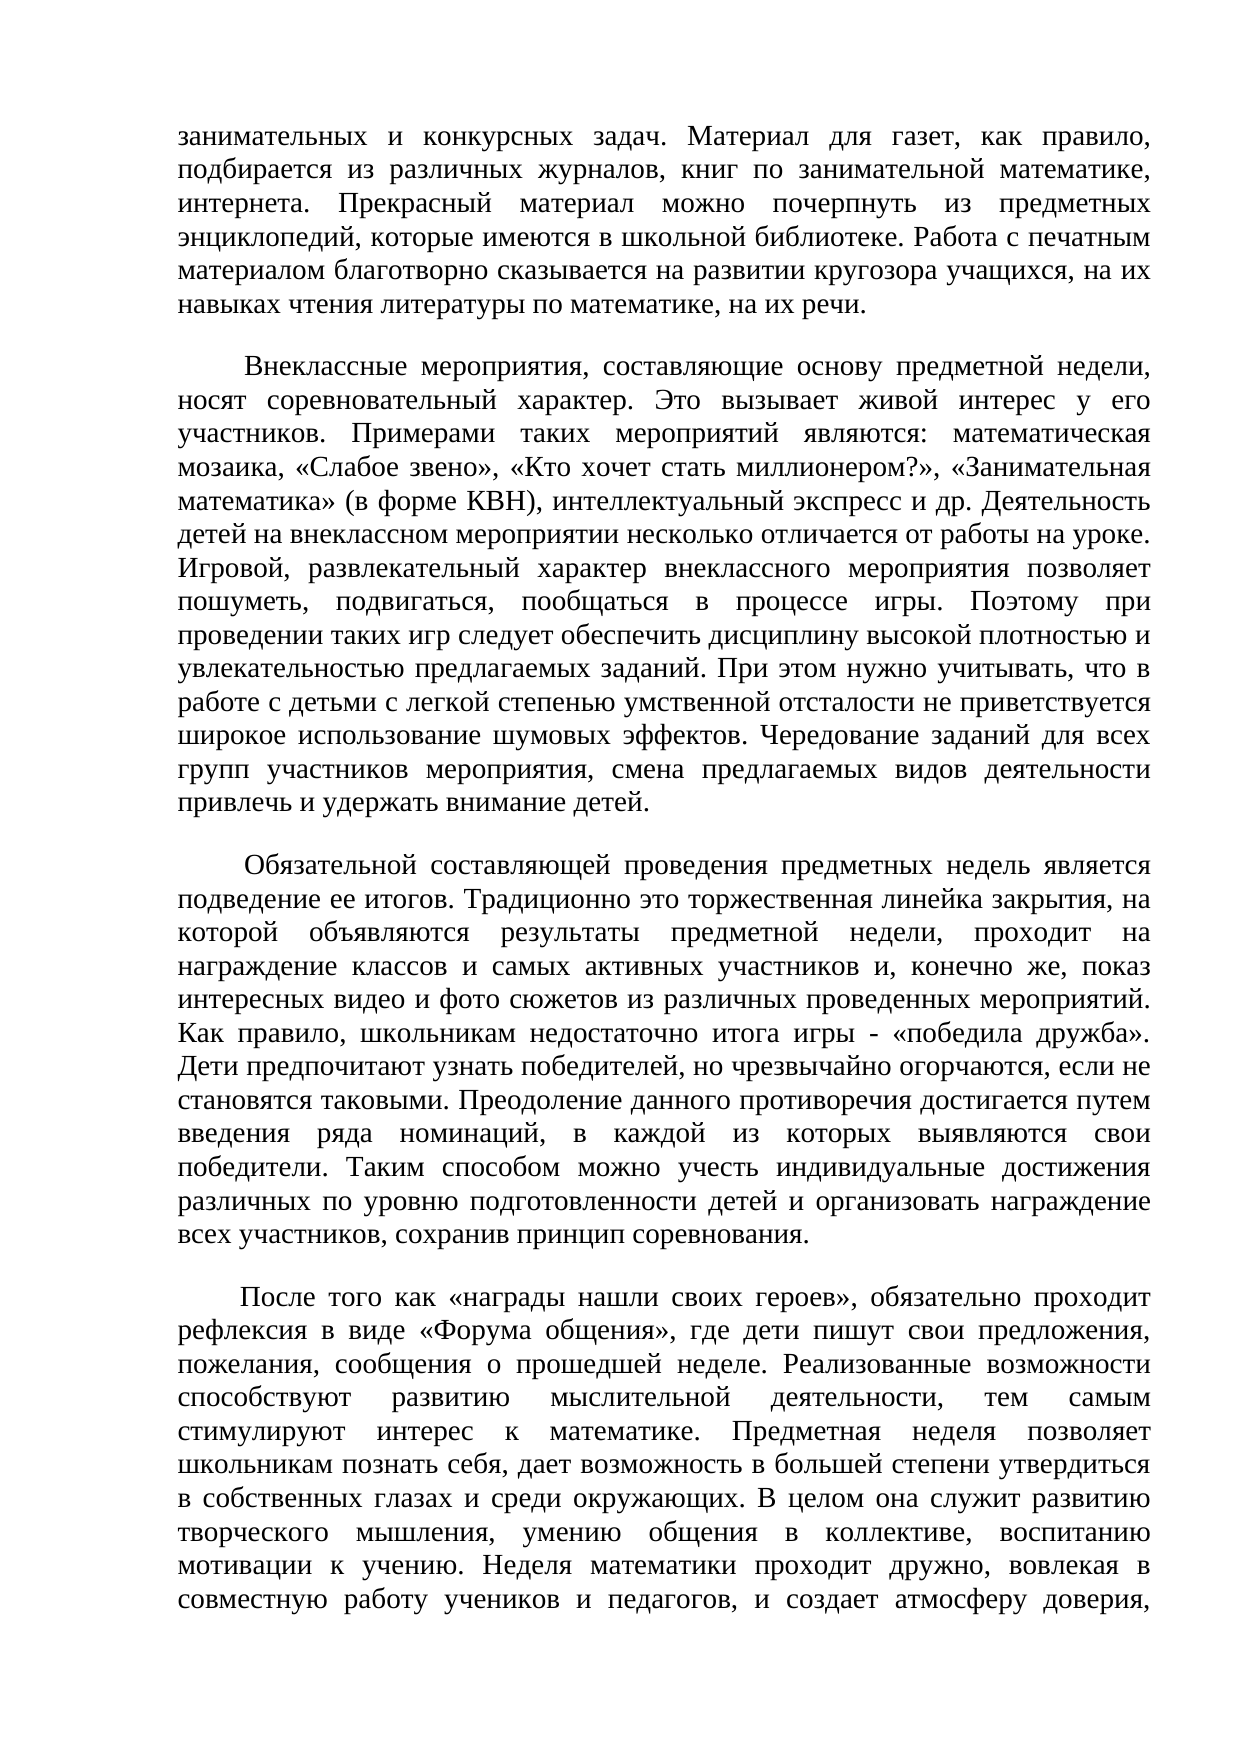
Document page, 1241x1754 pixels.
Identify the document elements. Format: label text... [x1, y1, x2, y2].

text Внеклассные мероприятия, составляющие основу предметной недели, носят соревновательный характер. Это вызывает живой интерес у его участников. Примерами таких мероприятий являются: математическая мозаика, «Слабое звено», «Кто хочет стать миллионером?», «Занимательная математика» (в форме КВН), интеллектуальный экспресс и др. Деятельность детей на внеклассном мероприятии несколько отличается от работы на уроке. Игровой, развлекательный характер внеклассного мероприятия позволяет пошуметь, подвигаться, пообщаться в процессе игры. Поэтому при проведении таких игр следует обеспечить дисциплину высокой плотностью и увлекательностью предлагаемых заданий. При этом нужно учитывать, что в работе с детьми с легкой степенью умственной отсталости не приветствуется широкое использование шумовых эффектов. Чередование заданий для всех групп участников мероприятия, смена предлагаемых видов деятельности привлечь и удержать внимание детей. [177, 348, 1152, 818]
text Обязательной составляющей проведения предметных недель является подведение ее итогов. Традиционно это торжественная линейка закрытия, на которой объявляются результаты предметной недели, проходит на награждение классов и самых активных участников и, конечно же, показ интересных видео и фото сюжетов из различных проведенных мероприятий. Как правило, школьникам недостаточно итога игры - «победила дружба». Дети предпочитают узнать победителей, но чрезвычайно огорчаются, если не становятся таковыми. Преодоление данного противоречия достигается путем введения ряда номинаций, в каждой из которых выявляются свои победители. Таким способом можно учесть индивидуальные достижения различных по уровню подготовленности детей и организовать награждение всех участников, сохранив принцип соревнования. [177, 847, 1152, 1250]
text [177, 1279, 1152, 1614]
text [177, 118, 1152, 319]
